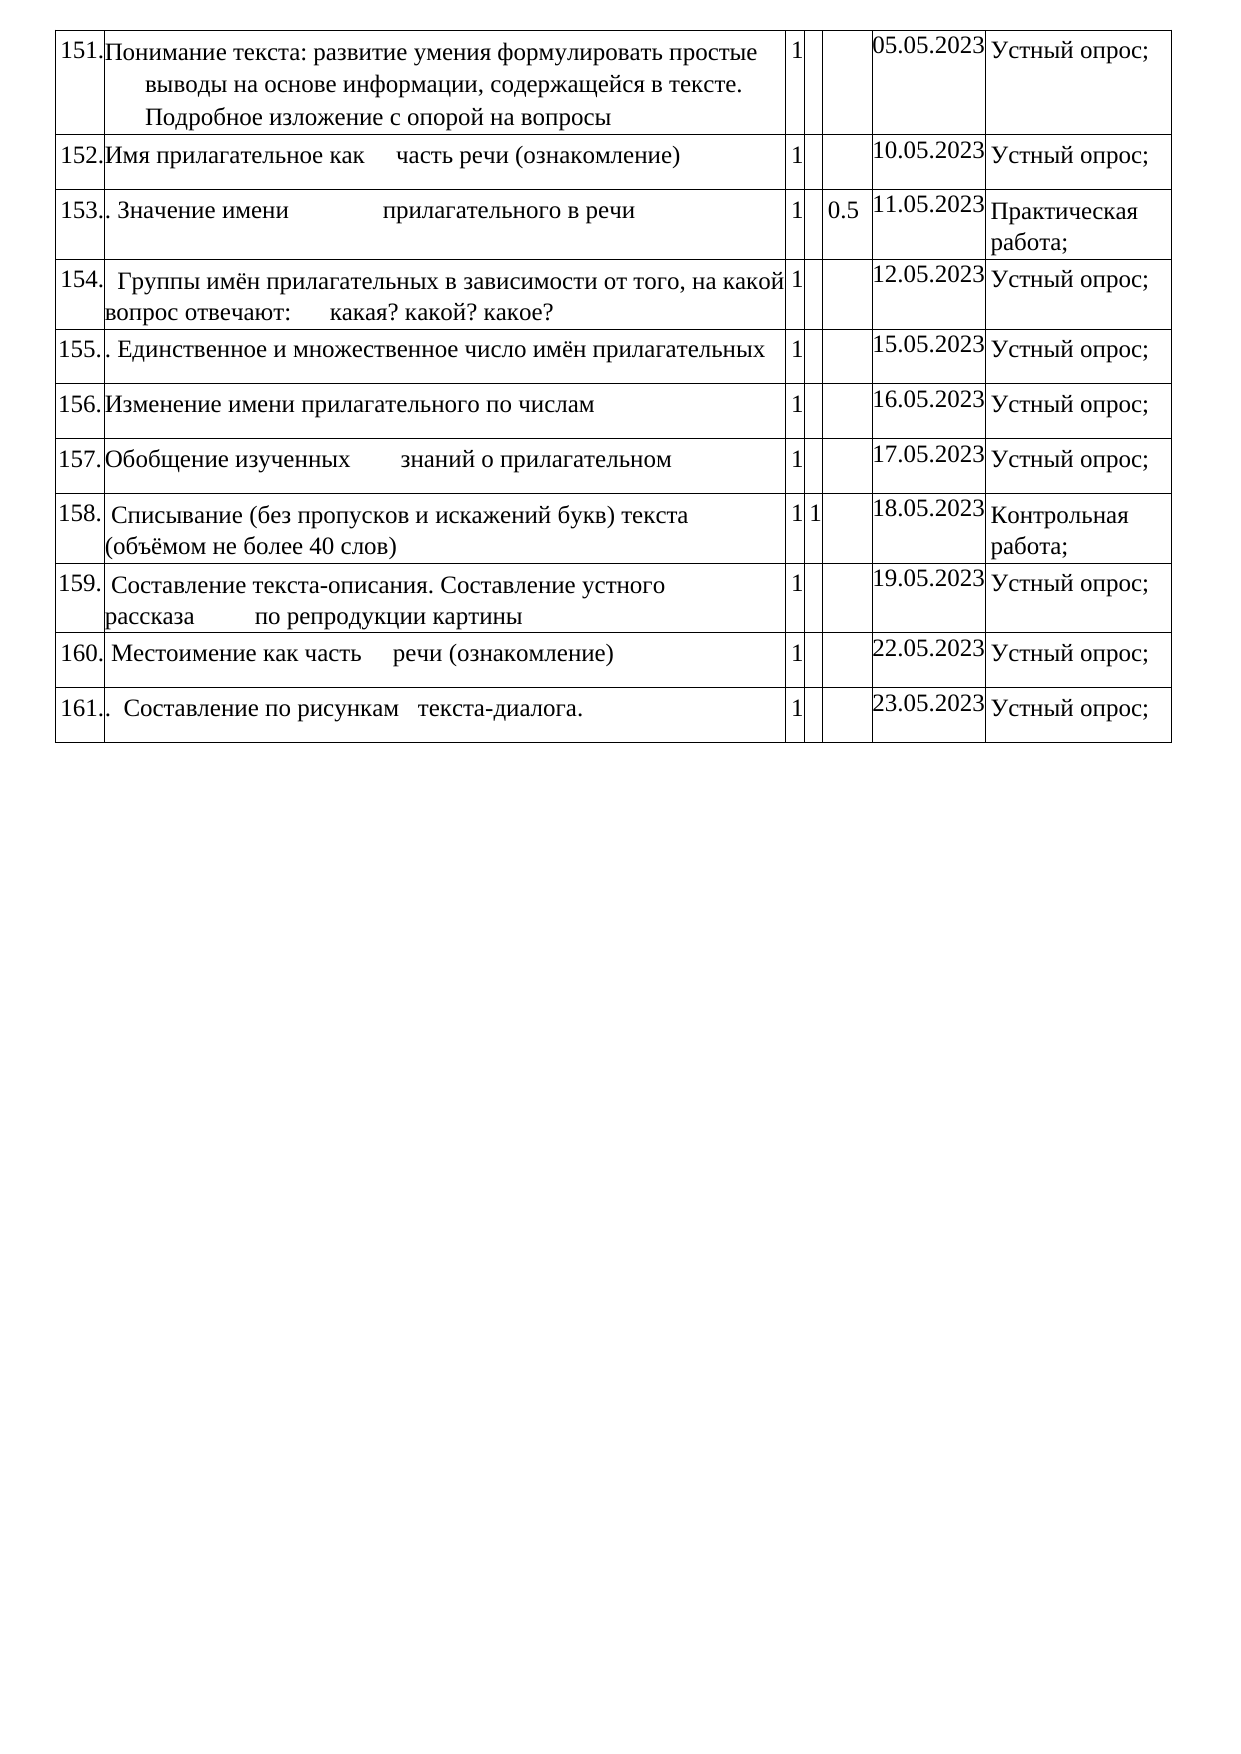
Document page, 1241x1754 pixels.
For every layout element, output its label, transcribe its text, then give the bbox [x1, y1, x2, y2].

table_cell . Составление по рисункам текста-диалога. [105, 688, 785, 741]
table_cell Устный опрос; [986, 439, 1171, 492]
table_cell [805, 439, 822, 492]
table_cell . Единственное и множественное число имён прилагательных [105, 330, 785, 383]
table_cell 1 [786, 135, 804, 189]
table_cell [823, 384, 872, 438]
table_cell [823, 633, 872, 687]
table_cell 1 [786, 439, 804, 492]
table_cell [805, 31, 822, 134]
table_cell 10.05.2023 [873, 135, 985, 189]
table_cell 154. [56, 260, 104, 328]
table_cell 1 [786, 688, 804, 741]
table_cell 1 [786, 564, 804, 632]
table_cell 0.5 [823, 190, 872, 258]
table_cell 1 [786, 330, 804, 383]
table_cell Устный опрос; [986, 633, 1171, 687]
table_cell [823, 31, 872, 134]
table_cell 161. [56, 688, 104, 741]
table_cell 05.05.2023 [873, 31, 985, 134]
table_cell [823, 439, 872, 492]
table_cell 151. [56, 31, 104, 134]
table_cell 1 [786, 190, 804, 258]
table_cell [823, 135, 872, 189]
table_cell [805, 688, 822, 741]
table_cell 152. [56, 135, 104, 189]
table_cell 1 [805, 494, 822, 562]
table_cell Устный опрос; [986, 330, 1171, 383]
table_cell 1 [786, 494, 804, 562]
table_cell 158. [56, 494, 104, 562]
table_cell Контрольная работа; [986, 494, 1171, 562]
table_cell 1 [786, 633, 804, 687]
table_cell Устный опрос; [986, 31, 1171, 134]
table_cell [823, 494, 872, 562]
table_cell 160. [56, 633, 104, 687]
table_cell [805, 633, 822, 687]
table_cell 11.05.2023 [873, 190, 985, 258]
table_cell [823, 330, 872, 383]
table_cell [805, 260, 822, 328]
table_cell Практическая работа; [986, 190, 1171, 258]
table_cell [823, 564, 872, 632]
table_cell 12.05.2023 [873, 260, 985, 328]
table_cell 1 [786, 31, 804, 134]
table_cell [823, 688, 872, 741]
table_cell 155. [56, 330, 104, 383]
table_cell 19.05.2023 [873, 564, 985, 632]
table_cell 1 [786, 260, 804, 328]
table_cell 159. [56, 564, 104, 632]
table_cell [805, 330, 822, 383]
table_cell 153. [56, 190, 104, 258]
table_cell Устный опрос; [986, 688, 1171, 741]
table_cell Составление текста-описания. Составление устного рассказа по репродукции картины [105, 564, 785, 632]
table_cell 17.05.2023 [873, 439, 985, 492]
table_cell Устный опрос; [986, 260, 1171, 328]
table_cell 157. [56, 439, 104, 492]
table_cell [805, 190, 822, 258]
table_cell Списывание (без пропусков и искажений букв) текста (объёмом не более 40 слов) [105, 494, 785, 562]
table_cell 156. [56, 384, 104, 438]
table_cell Группы имён прилагательных в зависимости от того, на какой вопрос отвечают: какая? какой? какое? [105, 260, 785, 328]
table_cell 18.05.2023 [873, 494, 985, 562]
table_cell [805, 384, 822, 438]
table_cell 15.05.2023 [873, 330, 985, 383]
table_cell Устный опрос; [986, 564, 1171, 632]
table_cell 23.05.2023 [873, 688, 985, 741]
table_cell Понимание текста: развитие умения формулировать простые выводы на основе информации, содержащейся в тексте. Подробное изложение с опорой на вопросы [105, 31, 785, 134]
table_cell Местоимение как часть речи (ознакомление) [105, 633, 785, 687]
table_cell 22.05.2023 [873, 633, 985, 687]
table_cell 16.05.2023 [873, 384, 985, 438]
table_cell Имя прилагательное как часть речи (ознакомление) [105, 135, 785, 189]
table_cell Устный опрос; [986, 384, 1171, 438]
table_cell [823, 260, 872, 328]
table_cell [805, 135, 822, 189]
table_cell Устный опрос; [986, 135, 1171, 189]
table_cell [805, 564, 822, 632]
table_cell 1 [786, 384, 804, 438]
table_cell Изменение имени прилагательного по числам [105, 384, 785, 438]
table_cell . Значение имени прилагательного в речи [105, 190, 785, 258]
table_cell Обобщение изученных знаний о прилагательном [105, 439, 785, 492]
